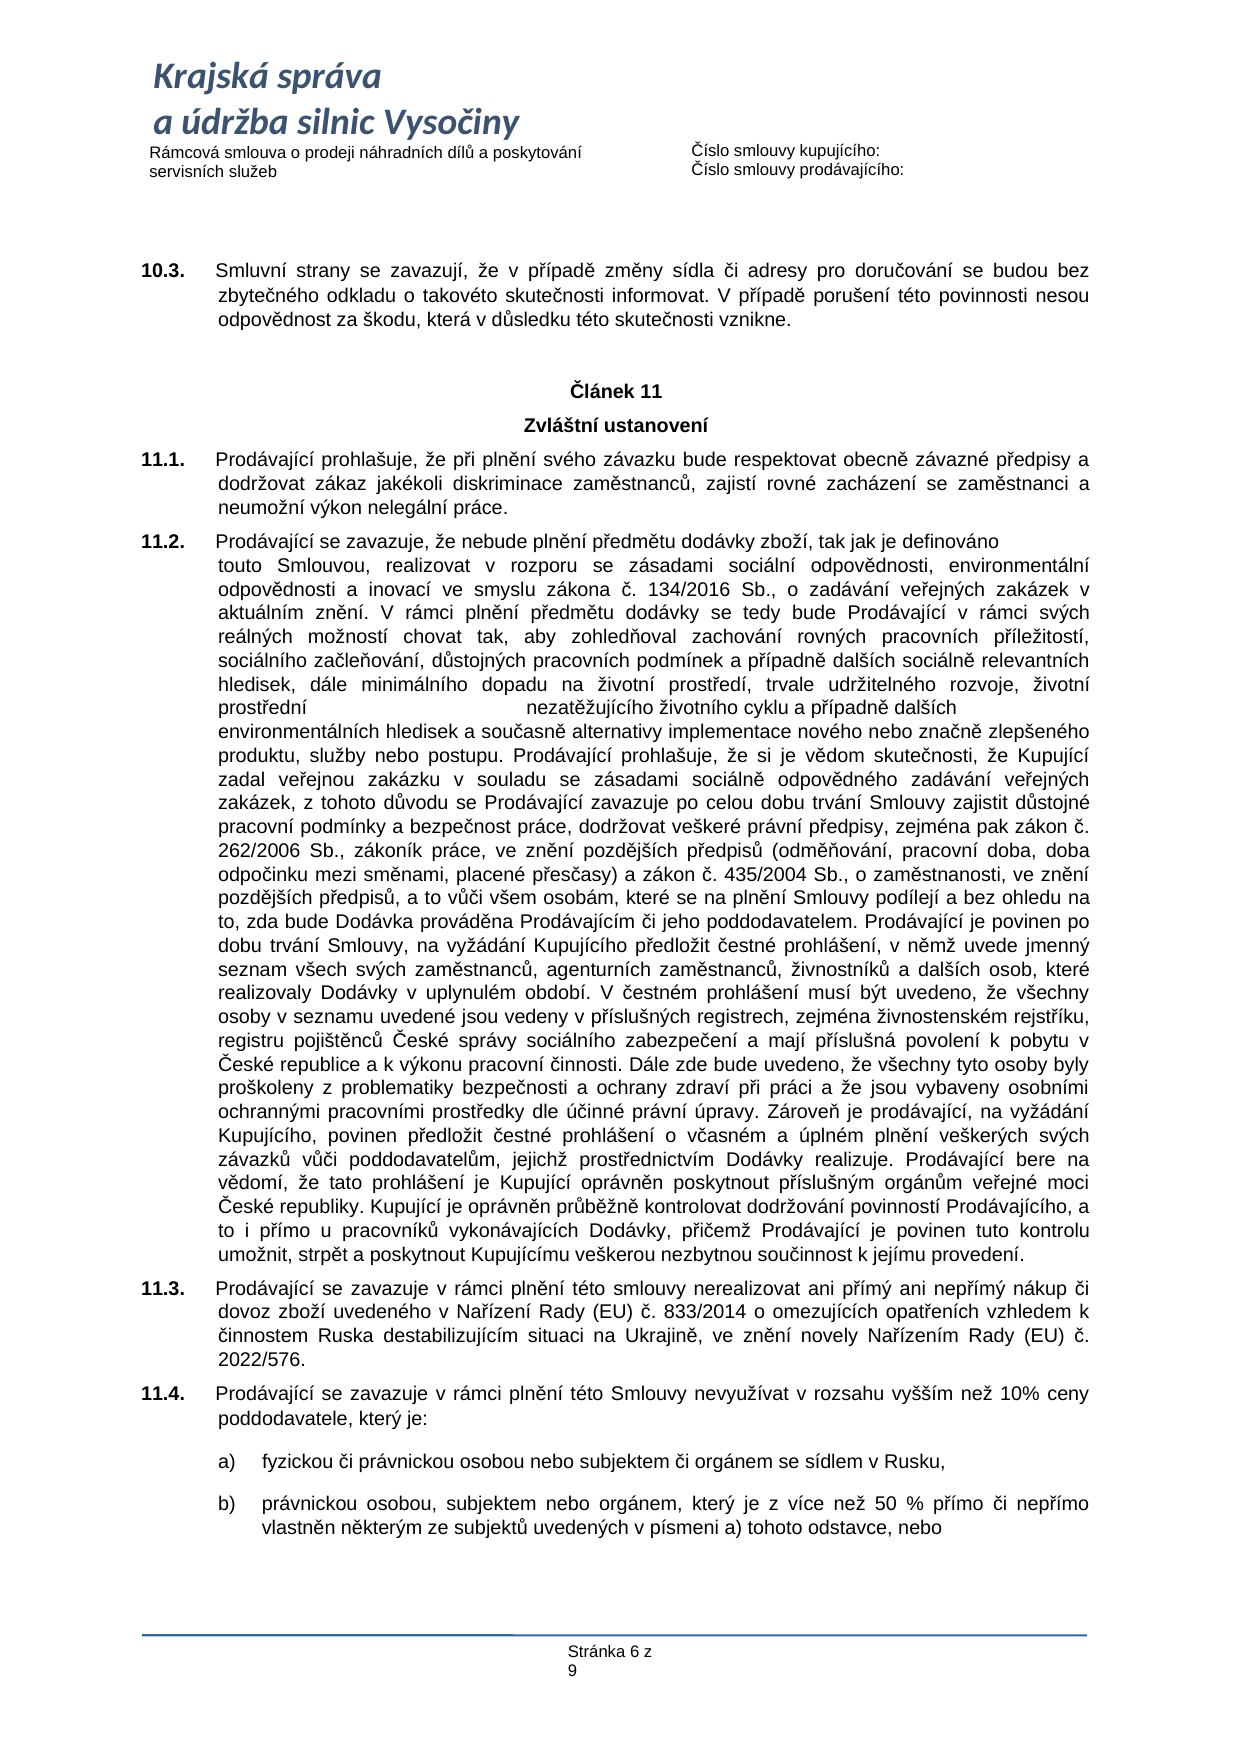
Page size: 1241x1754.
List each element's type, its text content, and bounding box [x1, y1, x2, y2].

text Článek 11 [141, 380, 1091, 403]
text touto Smlouvou, realizovat v rozporu se zásadami sociální odpovědnosti, environmentální odpovědnosti a inovací ve smyslu zákona č. 134/2016 Sb., o zadávání veřejných zakázek v aktuálním znění. V rámci plnění předmětu dodávky se tedy bude Prodávající v rámci svých reálných možností chovat tak, aby zohledňoval zachování rovných pracovních příležitostí, sociálního začleňování, důstojných pracovních podmínek a případně dalších sociálně relevantních hledisek, dále minimálního dopadu na životní prostředí, trvale udržitelného rozvoje, životní prostřední nezatěžujícího životního cyklu a případně dalších [218, 554, 1091, 719]
list právnickou osobou, subjektem nebo orgánem, který je z více než 50 % přímo či nepřímo vlastněn některým ze subjektů uvedených v písmeni a) tohoto odstavce, nebo [218, 1492, 1091, 1539]
list Smluvní strany se zavazují, že v případě změny sídla či adresy pro doručování se budou bez zbytečného odkladu o takovéto skutečnosti informovat. V případě porušení této povinnosti nesou odpovědnost za škodu, která v důsledku této skutečnosti vznikne. [141, 259, 1091, 331]
text environmentálních hledisek a současně alternativy implementace nového nebo značně zlepšeného produktu, služby nebo postupu. Prodávající prohlašuje, že si je vědom skutečnosti, že Kupující zadal veřejnou zakázku v souladu se zásadami sociálně odpovědného zadávání veřejných zakázek, z tohoto důvodu se Prodávající zavazuje po celou dobu trvání Smlouvy zajistit důstojné pracovní podmínky a bezpečnost práce, dodržovat veškeré právní předpisy, zejména pak zákon č. 262/2006 Sb., zákoník práce, ve znění pozdějších předpisů (odměňování, pracovní doba, doba odpočinku mezi směnami, placené přesčasy) a zákon č. 435/2004 Sb., o zaměstnanosti, ve znění pozdějších předpisů, a to vůči všem osobám, které se na plnění Smlouvy podílejí a bez ohledu na to, zda bude Dodávka prováděna Prodávajícím či jeho poddodavatelem. Prodávající je povinen po dobu trvání Smlouvy, na vyžádání Kupujícího předložit čestné prohlášení, v němž uvede jmenný seznam všech svých zaměstnanců, agenturních zaměstnanců, živnostníků a dalších osob, které realizovaly Dodávky v uplynulém období. V čestném prohlášení musí být uvedeno, že všechny osoby v seznamu uvedené jsou vedeny v příslušných registrech, zejména živnostenském rejstříku, registru pojištěnců České správy sociálního zabezpečení a mají příslušná povolení k pobytu v České republice a k výkonu pracovní činnosti. Dále zde bude uvedeno, že všechny tyto osoby byly proškoleny z problematiky bezpečnosti a ochrany zdraví při práci a že jsou vybaveny osobními ochrannými pracovními prostředky dle účinné právní úpravy. Zároveň je prodávající, na vyžádání Kupujícího, povinen předložit čestné prohlášení o včasném a úplném plnění veškerých svých závazků vůči poddodavatelům, jejichž prostřednictvím Dodávky realizuje. Prodávající bere na vědomí, že tato prohlášení je Kupující oprávněn poskytnout příslušným orgánům veřejné moci České republiky. Kupující je oprávněn průběžně kontrolovat dodržování povinností Prodávajícího, a to i přímo u pracovníků vykonávajících Dodávky, přičemž Prodávající je povinen tuto kontrolu umožnit, strpět a poskytnout Kupujícímu veškerou nezbytnou součinnost k jejímu provedení. [218, 720, 1091, 1265]
list Prodávající prohlašuje, že při plnění svého závazku bude respektovat obecně závazné předpisy a dodržovat zákaz jakékoli diskriminace zaměstnanců, zajistí rovné zacházení se zaměstnanci a neumožní výkon nelegální práce. [141, 448, 1091, 518]
text Zvláštní ustanovení [141, 414, 1091, 437]
list Prodávající se zavazuje v rámci plnění této smlouvy nerealizovat ani přímý ani nepřímý nákup či dovoz zboží uvedeného v Nařízení Rady (EU) č. 833/2014 o omezujících opatřeních vzhledem k činnostem Ruska destabilizujícím situaci na Ukrajině, ve znění novely Nařízením Rady (EU) č. 2022/576. [141, 1277, 1091, 1371]
list Prodávající se zavazuje v rámci plnění této Smlouvy nevyužívat v rozsahu vyšším než 10% ceny poddodavatele, který je: [141, 1382, 1091, 1429]
list Prodávající se zavazuje, že nebude plnění předmětu dodávky zboží, tak jak je definováno [141, 530, 1091, 553]
list fyzickou či právnickou osobou nebo subjektem či orgánem se sídlem v Rusku, [141, 1450, 1091, 1472]
